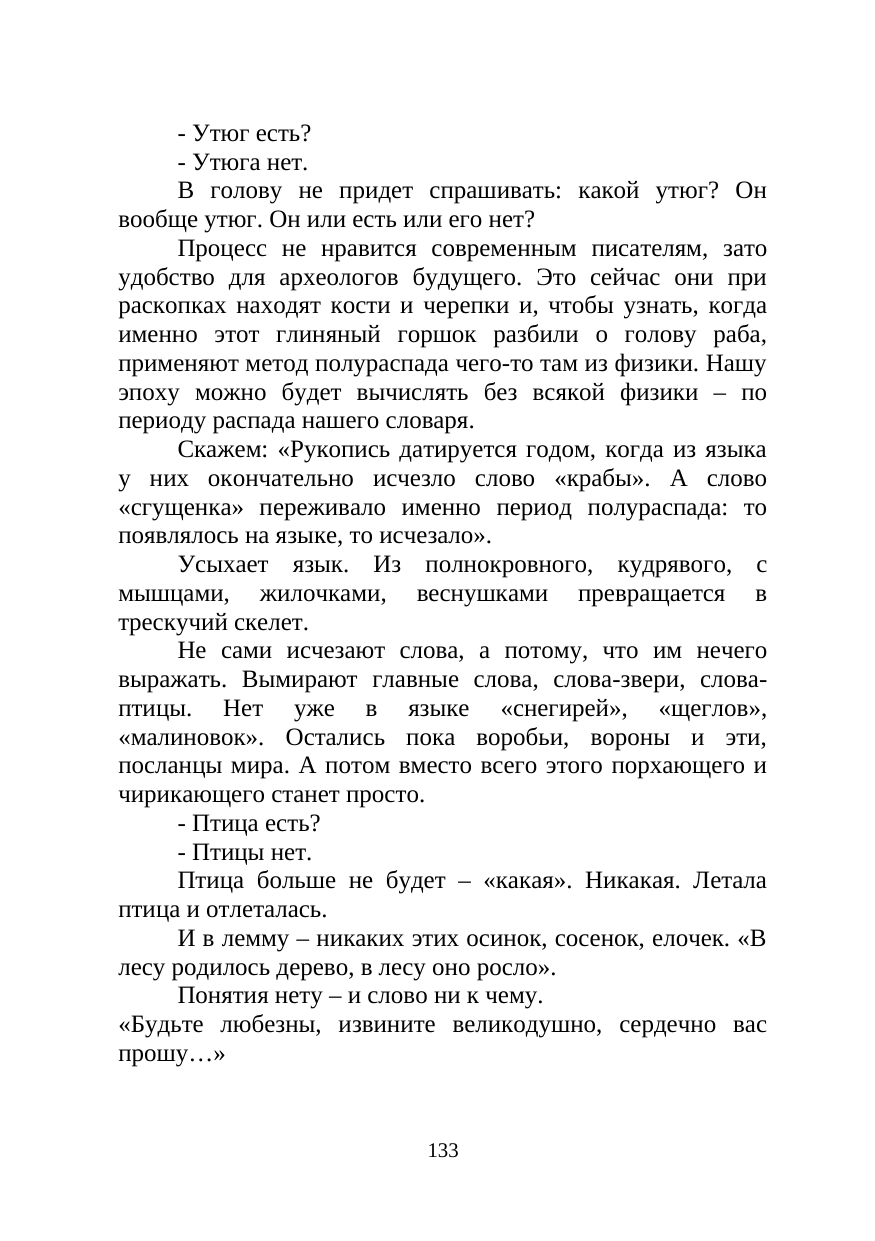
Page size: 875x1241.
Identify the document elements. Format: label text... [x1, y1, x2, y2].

text - Птица есть? [118, 808, 768, 837]
text Птица больше не будет – «какая». Никакая. Летала птица и отлеталась. [118, 866, 768, 923]
text «Будьте любезны, извините великодушно, сердечно вас прошу…» [118, 1009, 768, 1067]
text Не сами исчезают слова, а потому, что им нечего выражать. Вымирают главные слова, слова-звери, слова-птицы. Нет уже в языке «снегирей», «щеглов», «малиновок». Остались пока воробьи, вороны и эти, посланцы мира. А потом вместо всего этого порхающего и чирикающего станет просто. [118, 636, 768, 808]
text В голову не придет спрашивать: какой утюг? Он вообще утюг. Он или есть или его нет? [118, 176, 768, 233]
text Процесс не нравится современным писателям, зато удобство для археологов будущего. Это сейчас они при раскопках находят кости и черепки и, чтобы узнать, когда именно этот глиняный горшок разбили о голову раба, применяют метод полураспада чего-то там из физики. Нашу эпоху можно будет вычислять без всякой физики – по периоду распада нашего словаря. [118, 233, 768, 434]
text - Утюга нет. [118, 147, 768, 176]
text - Птицы нет. [118, 837, 768, 866]
text Усыхает язык. Из полнокровного, кудрявого, с мышцами, жилочками, веснушками превращается в трескучий скелет. [118, 549, 768, 636]
text Понятия нету – и слово ни к чему. [118, 981, 768, 1009]
text Скажем: «Рукопись датируется годом, когда из языка у них окончательно исчезло слово «крабы». А слово «сгущенка» переживало именно период полураспада: то появлялось на языке, то исчезало». [118, 434, 768, 549]
text - Утюг есть? [118, 118, 768, 147]
text И в лемму – никаких этих осинок, сосенок, елочек. «В лесу родилось дерево, в лесу оно росло». [118, 923, 768, 981]
